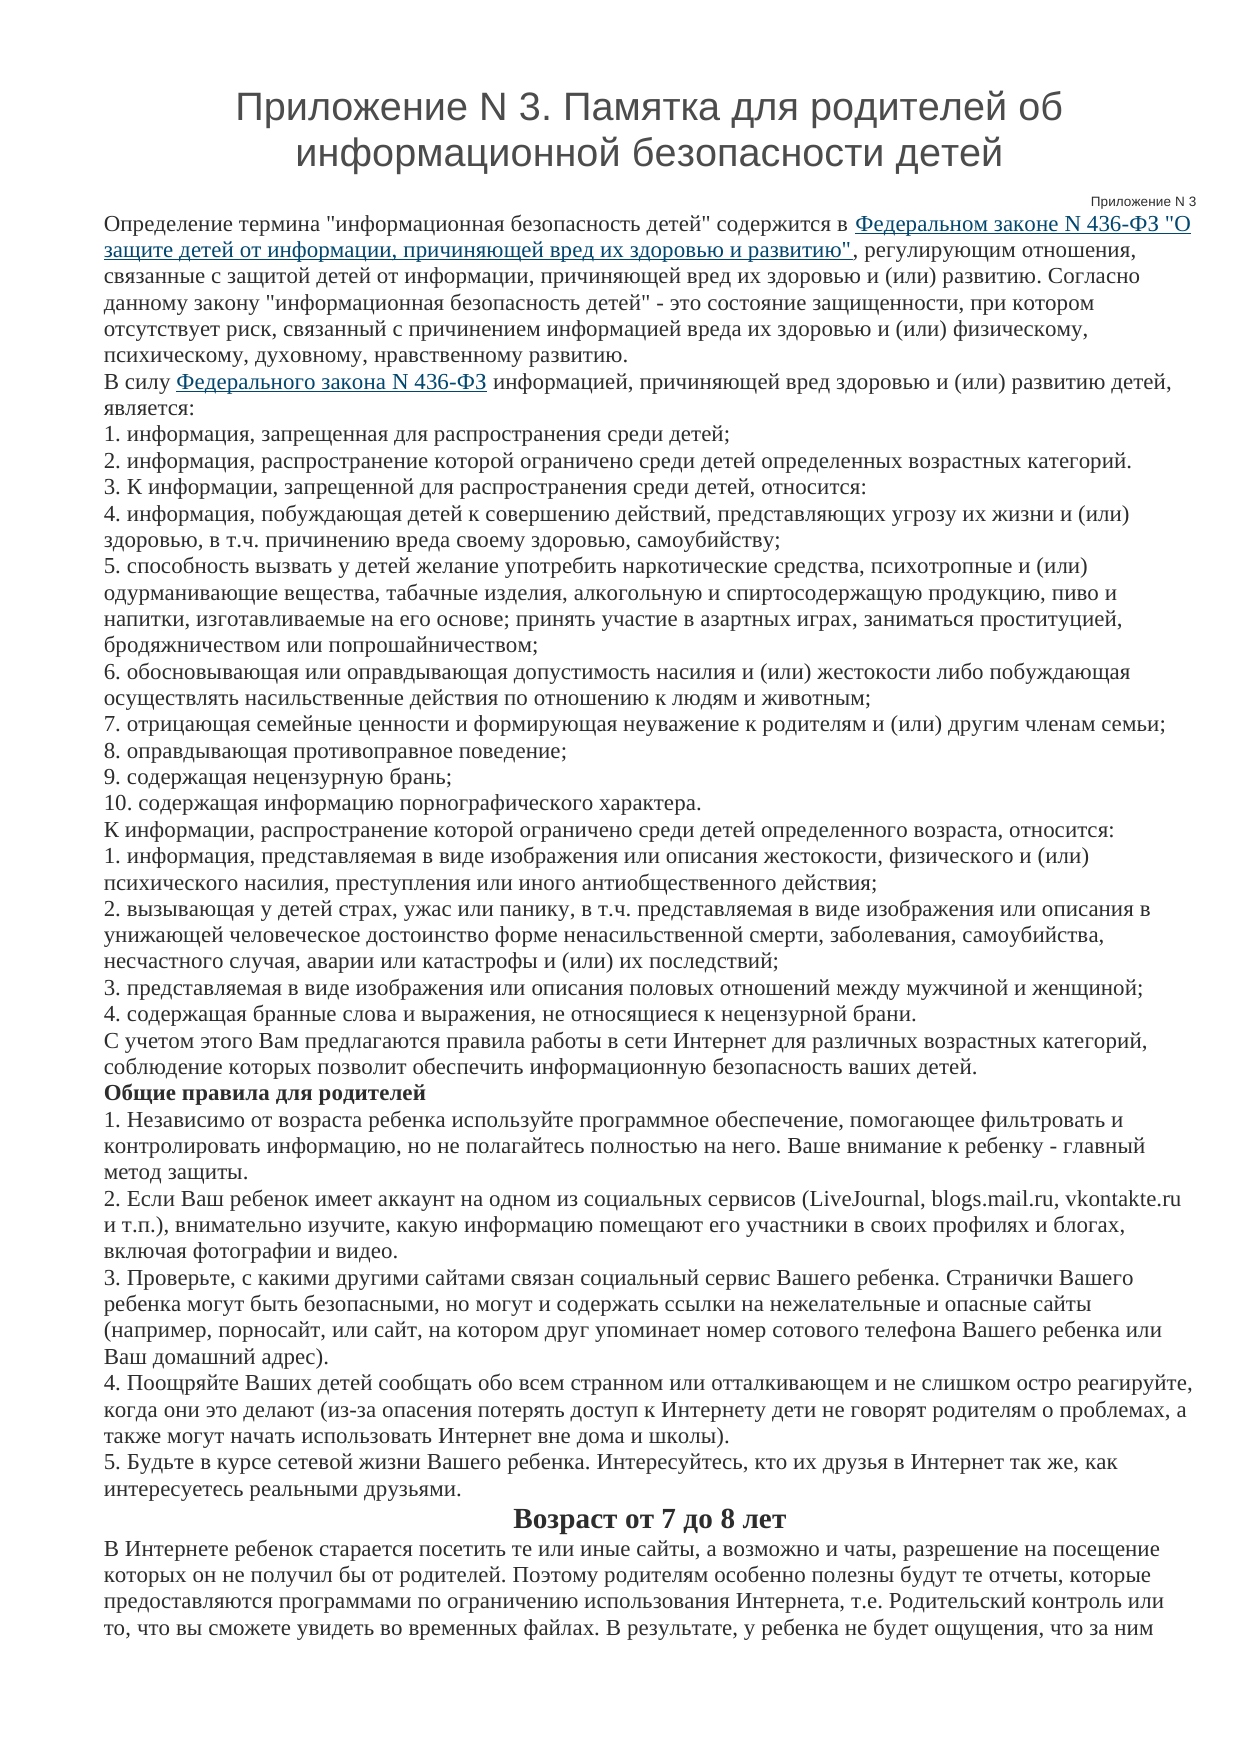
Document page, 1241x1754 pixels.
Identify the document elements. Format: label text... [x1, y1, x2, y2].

text 3. Проверьте, с какими другими сайтами связан социальный сервис Вашего ребенка. Странички Вашего ребенка могут быть безопасными, но могут и содержать ссылки на нежелательные и опасные сайты (например, порносайт, или сайт, на котором друг упоминает номер сотового телефона Вашего ребенка или Ваш домашний адрес). [103, 1264, 1196, 1369]
text 6. обосновывающая или оправдывающая допустимость насилия и (или) жестокости либо побуждающая осуществлять насильственные действия по отношению к людям и животным; [103, 658, 1196, 710]
text 10. содержащая информацию порнографического характера. [103, 789, 1196, 816]
text 4. содержащая бранные слова и выражения, не относящиеся к нецензурной брани. [103, 1000, 1196, 1027]
text 9. содержащая нецензурную брань; [103, 763, 1196, 789]
text 3. представляемая в виде изображения или описания половых отношений между мужчиной и женщиной; [103, 974, 1196, 1000]
text Приложение N 3. Памятка для родителей об информационной безопасности детей [103, 83, 1196, 175]
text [103, 1534, 1196, 1640]
text 8. оправдывающая противоправное поведение; [103, 737, 1196, 763]
text Приложение N 3 [103, 189, 1196, 210]
text Общие правила для родителей [103, 1079, 1196, 1106]
text 5. Будьте в курсе сетевой жизни Вашего ребенка. Интересуйтесь, кто их друзья в Интернет так же, как интересуетесь реальными друзьями. [103, 1448, 1196, 1501]
text 4. информация, побуждающая детей к совершению действий, представляющих угрозу их жизни и (или) здоровью, в т.ч. причинению вреда своему здоровью, самоубийству; [103, 499, 1196, 552]
text К информации, распространение которой ограничено среди детей определенного возраста, относится: [103, 816, 1196, 842]
text 2. вызывающая у детей страх, ужас или панику, в т.ч. представляемая в виде изображения или описания в унижающей человеческое достоинство форме ненасильственной смерти, заболевания, самоубийства, несчастного случая, аварии или катастрофы и (или) их последствий; [103, 895, 1196, 974]
text 4. Поощряйте Ваших детей сообщать обо всем странном или отталкивающем и не слишком остро реагируйте, когда они это делают (из-за опасения потерять доступ к Интернету дети не говорят родителям о проблемах, а также могут начать использовать Интернет вне дома и школы). [103, 1369, 1196, 1448]
text 3. К информации, запрещенной для распространения среди детей, относится: [103, 473, 1196, 499]
text Возраст от 7 до 8 лет [103, 1501, 1196, 1534]
text Определение термина "информационная безопасность детей" содержится в Федеральном законе N 436-ФЗ "О защите детей от информации, причиняющей вред их здоровью и развитию", регулирующим отношения, связанные с защитой детей от информации, причиняющей вред их здоровью и (или) развитию. Согласно данному закону "информационная безопасность детей" - это состояние защищенности, при котором отсутствует риск, связанный с причинением информацией вреда их здоровью и (или) физическому, психическому, духовному, нравственному развитию. [103, 210, 1196, 368]
text 1. информация, представляемая в виде изображения или описания жестокости, физического и (или) психического насилия, преступления или иного антиобщественного действия; [103, 842, 1196, 895]
text В силу Федерального закона N 436-ФЗ информацией, причиняющей вред здоровью и (или) развитию детей, является: [103, 368, 1196, 421]
text С учетом этого Вам предлагаются правила работы в сети Интернет для различных возрастных категорий, соблюдение которых позволит обеспечить информационную безопасность ваших детей. [103, 1027, 1196, 1079]
text 2. Если Ваш ребенок имеет аккаунт на одном из социальных сервисов (LiveJournal, blogs.mail.ru, vkontakte.ru и т.п.), внимательно изучите, какую информацию помещают его участники в своих профилях и блогах, включая фотографии и видео. [103, 1185, 1196, 1264]
text 1. информация, запрещенная для распространения среди детей; [103, 421, 1196, 447]
text 2. информация, распространение которой ограничено среди детей определенных возрастных категорий. [103, 447, 1196, 473]
text 1. Независимо от возраста ребенка используйте программное обеспечение, помогающее фильтровать и контролировать информацию, но не полагайтесь полностью на него. Ваше внимание к ребенку - главный метод защиты. [103, 1106, 1196, 1185]
text 7. отрицающая семейные ценности и формирующая неуважение к родителям и (или) другим членам семьи; [103, 710, 1196, 737]
text 5. способность вызвать у детей желание употребить наркотические средства, психотропные и (или) одурманивающие вещества, табачные изделия, алкогольную и спиртосодержащую продукцию, пиво и напитки, изготавливаемые на его основе; принять участие в азартных играх, заниматься проституцией, бродяжничеством или попрошайничеством; [103, 552, 1196, 658]
